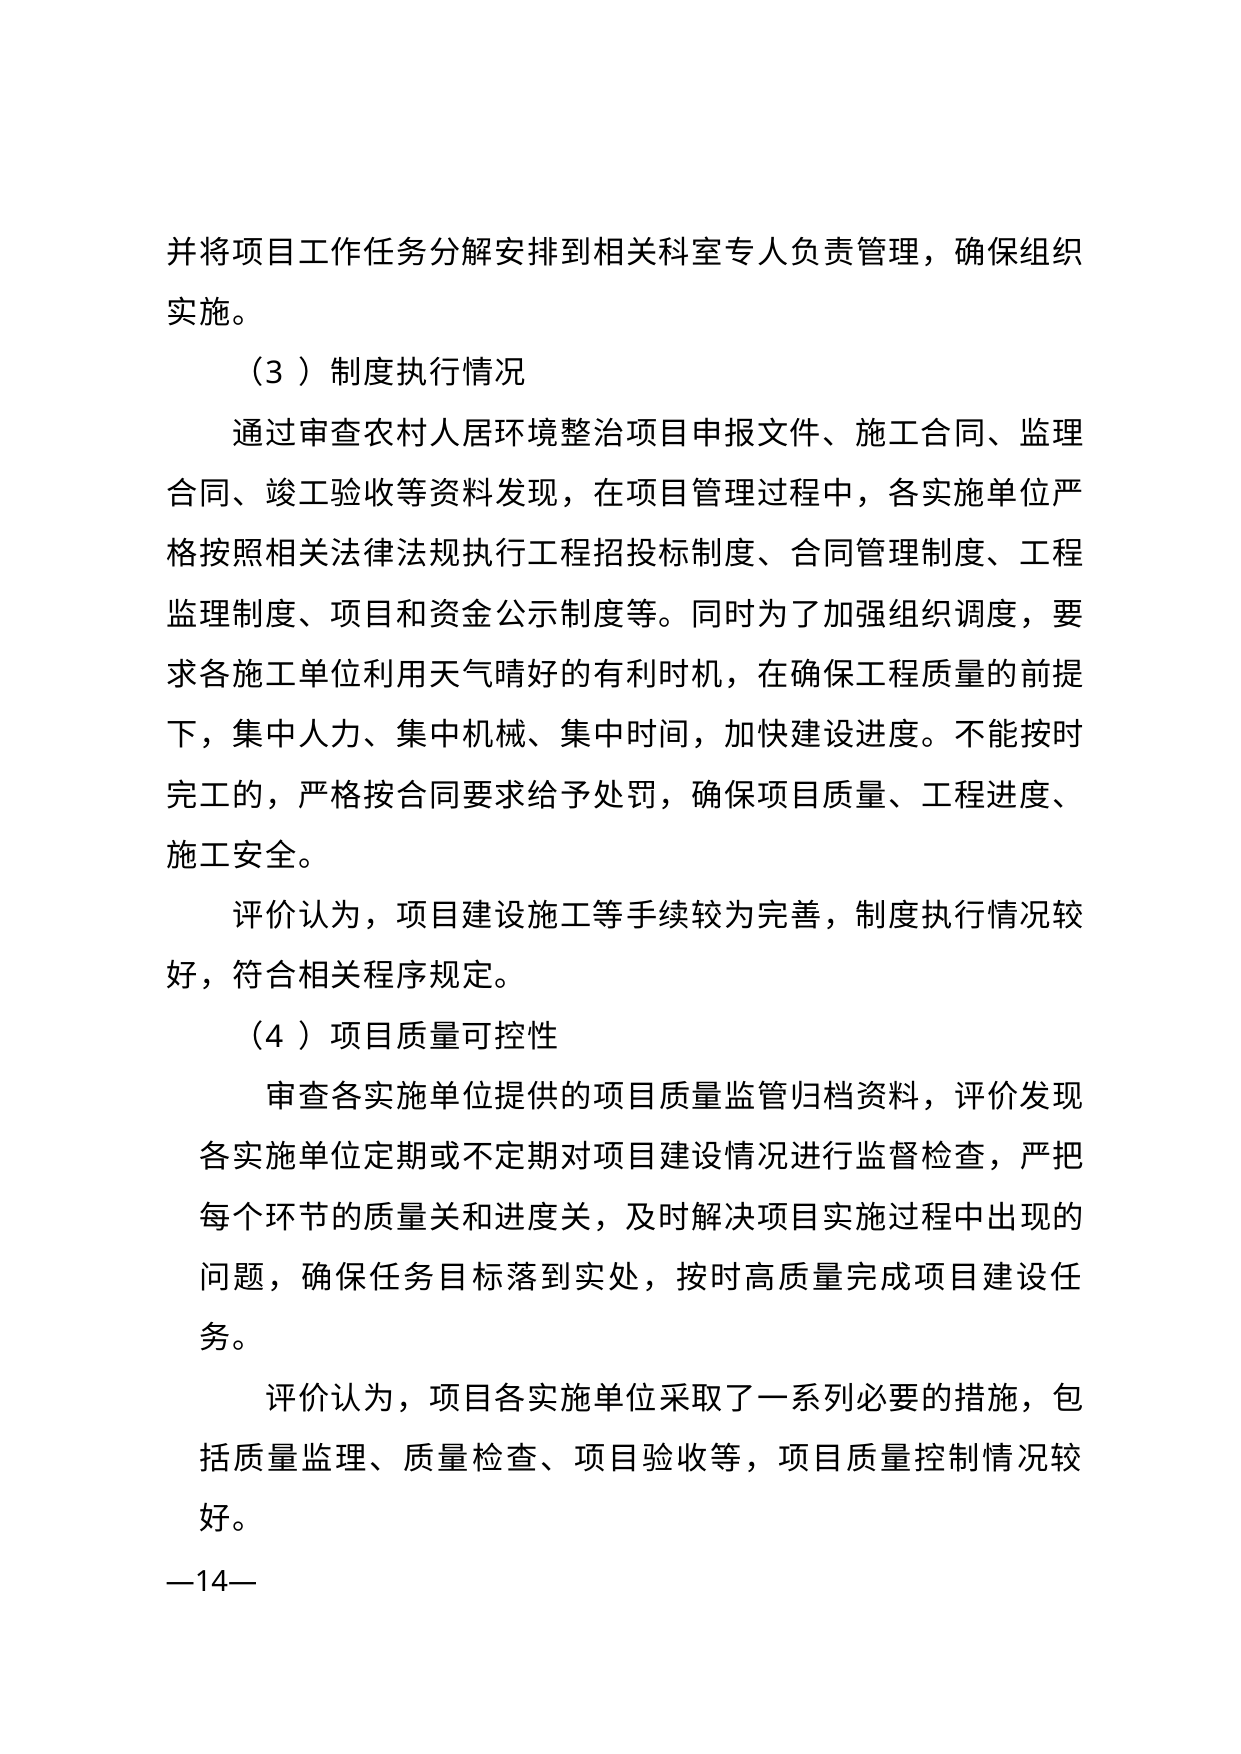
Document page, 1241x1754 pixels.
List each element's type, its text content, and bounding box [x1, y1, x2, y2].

text 评价认为，项目各实施单位采取了一系列必要的措施，包括质量监理、质量检查、项目验收等，项目质量控制情况较好。 [179, 1365, 1085, 1546]
text （3）制度执行情况 [167, 340, 1085, 400]
text 审查各实施单位提供的项目质量监管归档资料，评价发现各实施单位定期或不定期对项目建设情况进行监督检查，严把每个环节的质量关和进度关，及时解决项目实施过程中出现的问题，确保任务目标落到实处，按时高质量完成项目建设任务。 [179, 1064, 1085, 1365]
text 评价认为，项目建设施工等手续较为完善，制度执行情况较好，符合相关程序规定。 [167, 883, 1085, 1003]
text （4）项目质量可控性 [167, 1003, 1085, 1064]
text 通过审查农村人居环境整治项目申报文件、施工合同、监理合同、竣工验收等资料发现，在项目管理过程中，各实施单位严格按照相关法律法规执行工程招投标制度、合同管理制度、工程监理制度、项目和资金公示制度等。同时为了加强组织调度，要求各施工单位利用天气晴好的有利时机，在确保工程质量的前提下，集中人力、集中机械、集中时间，加快建设进度。不能按时完工的，严格按合同要求给予处罚，确保项目质量、工程进度、施工安全。 [167, 400, 1085, 883]
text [167, 219, 1085, 340]
